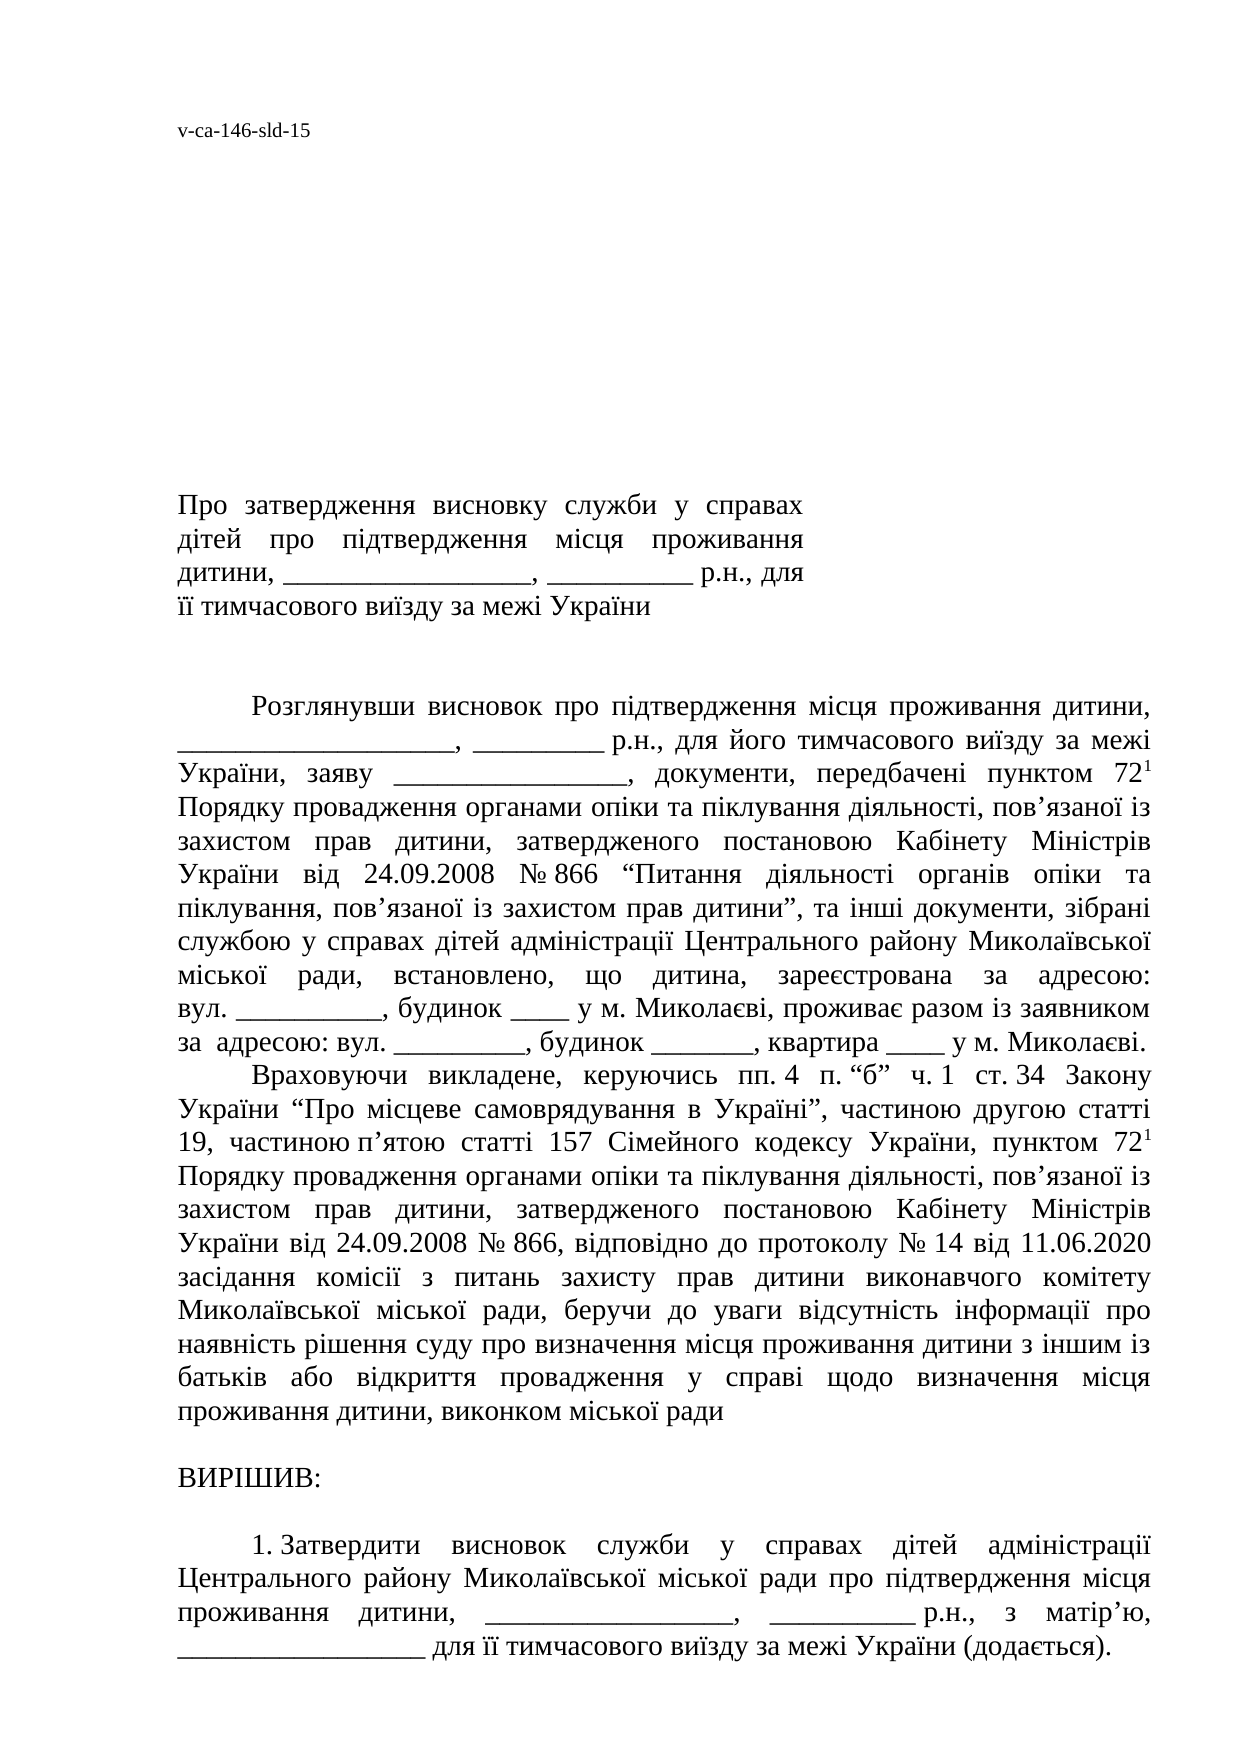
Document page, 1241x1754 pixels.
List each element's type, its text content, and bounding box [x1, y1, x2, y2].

text ВИРІШИВ: [177, 1460, 1152, 1493]
text Про затвердження висновку служби у справах дітей про підтвердження місця проживання дитини, _________________, __________ р.н., для її тимчасового виїзду за межі України [177, 487, 804, 621]
text 1. Затвердити висновок служби у справах дітей адміністрації Центрального району Миколаївської міської ради про підтвердження місця проживання дитини, _________________, __________ р.н., з матір’ю, _________________ для її тимчасового виїзду за межі України (додається). [177, 1527, 1152, 1661]
text v-ca-146-sld-15 [177, 118, 1152, 142]
text Розглянувши висновок про підтвердження місця проживання дитини, ___________________, _________ р.н., для його тимчасового виїзду за межі України, заяву ________________, документи, передбачені пунктом 721 Порядку провадження органами опіки та піклування діяльності, пов’язаної із захистом прав дитини, затвердженого постановою Кабінету Міністрів України від 24.09.2008 № 866 “Питання діяльності органів опіки та піклування, пов’язаної із захистом прав дитини”, та інші документи, зібрані службою у справах дітей адміністрації Центрального району Миколаївської міської ради, встановлено, що дитина, зареєстрована за адресою: вул. __________, будинок ____ у м. Миколаєві, проживає разом із заявником за адресою: вул. _________, будинок _______, квартира ____ у м. Миколаєві. [177, 688, 1152, 1057]
text Враховуючи викладене, керуючись пп. 4 п. “б” ч. 1 ст. 34 Закону України “Про місцеве самоврядування в Україні”, частиною другою статті 19, частиною п’ятою статті 157 Сімейного кодексу України, пунктом 721 Порядку провадження органами опіки та піклування діяльності, пов’язаної із захистом прав дитини, затвердженого постановою Кабінету Міністрів України від 24.09.2008 № 866, відповідно до протоколу № 14 від 11.06.2020 засідання комісії з питань захисту прав дитини виконавчого комітету Миколаївської міської ради, беручи до уваги відсутність інформації про наявність рішення суду про визначення місця проживання дитини з іншим із батьків або відкриття провадження у справі щодо визначення місця проживання дитини, виконком міської ради [177, 1057, 1152, 1426]
